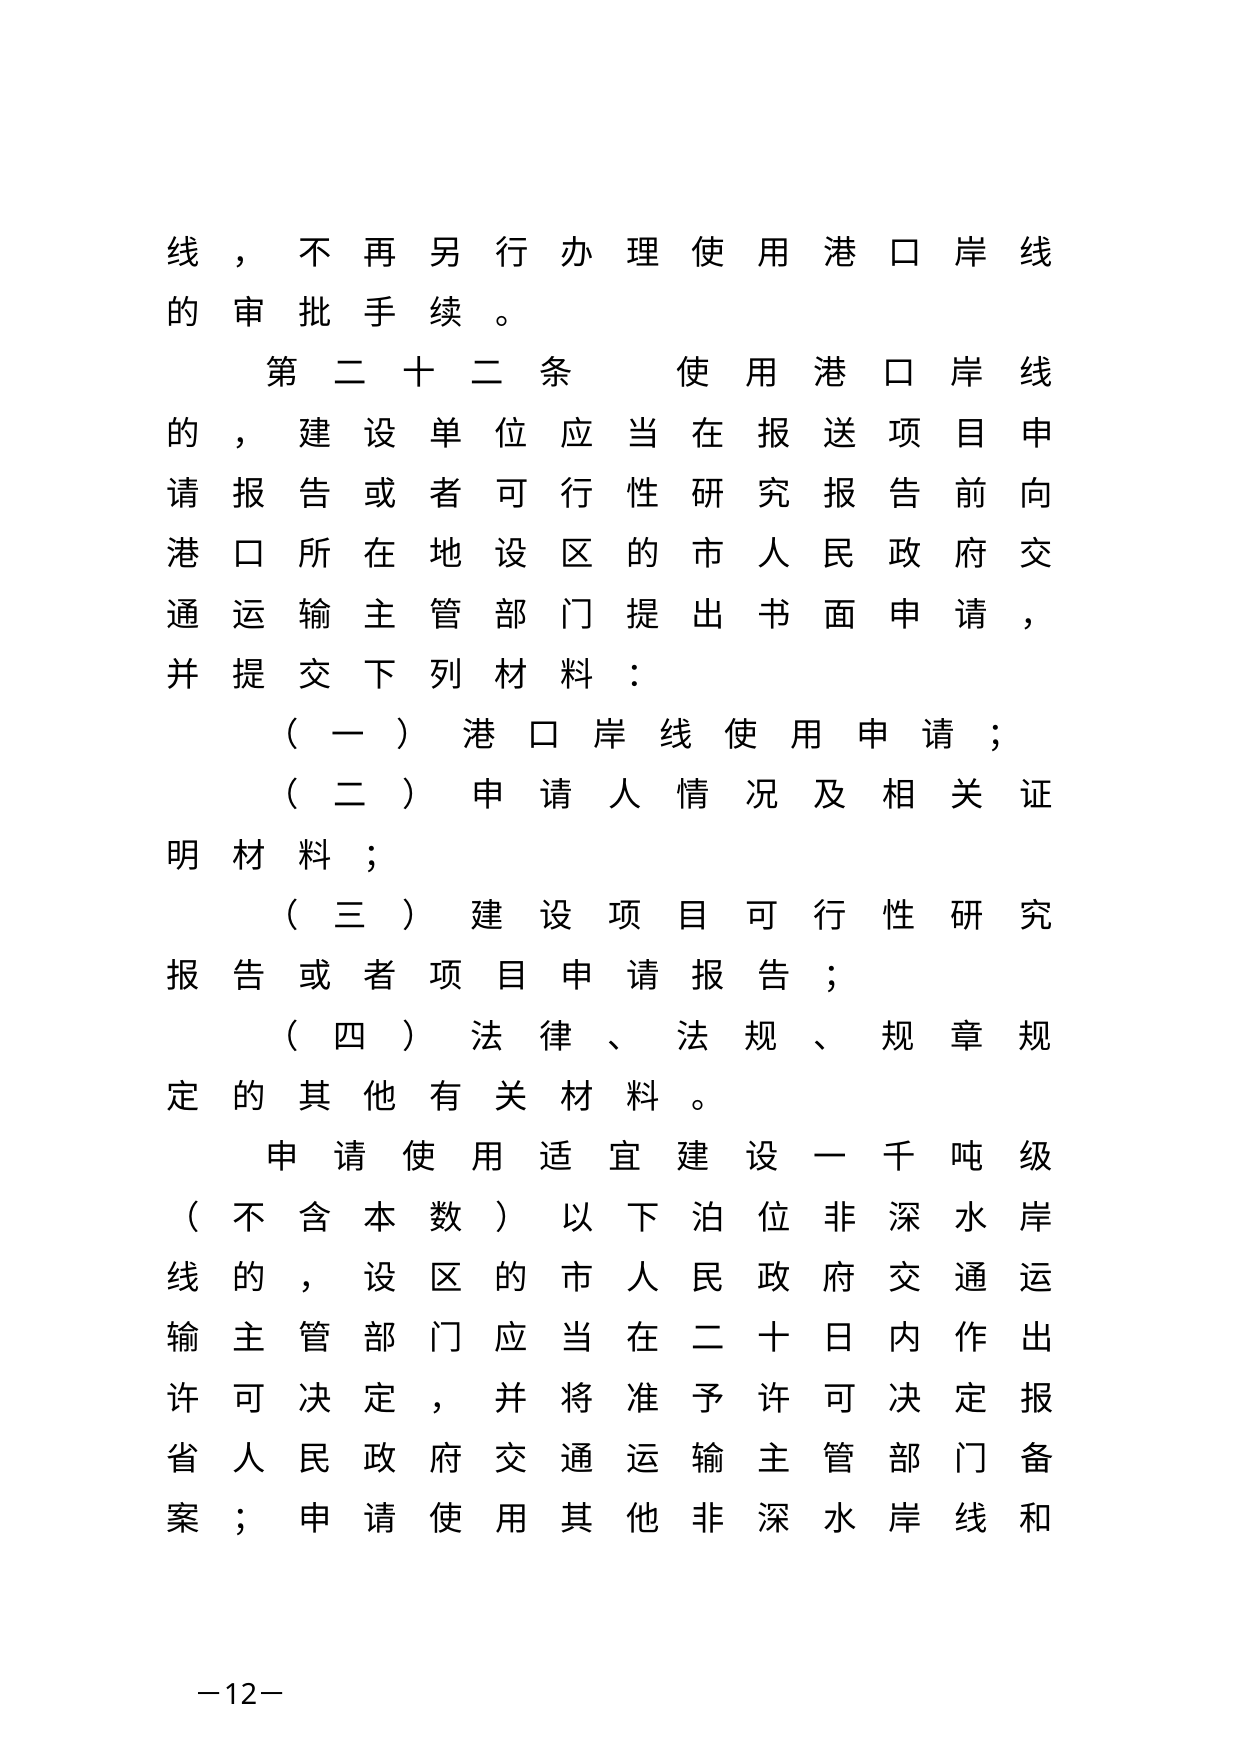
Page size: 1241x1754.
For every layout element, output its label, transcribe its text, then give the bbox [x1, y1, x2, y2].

text （二）申请人情况及相关证明材料； [167, 762, 1085, 883]
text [167, 1124, 1085, 1546]
text 第二十二条 使用港口岸线的，建设单位应当在报送项目申请报告或者可行性研究报告前向港口所在地设区的市人民政府交通运输主管部门提出书面申请，并提交下列材料： [167, 340, 1085, 702]
text （三）建设项目可行性研究报告或者项目申请报告； [167, 883, 1085, 1003]
text （一）港口岸线使用申请； [167, 702, 1085, 762]
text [167, 219, 1085, 340]
text （四）法律、法规、规章规定的其他有关材料。 [167, 1003, 1085, 1124]
